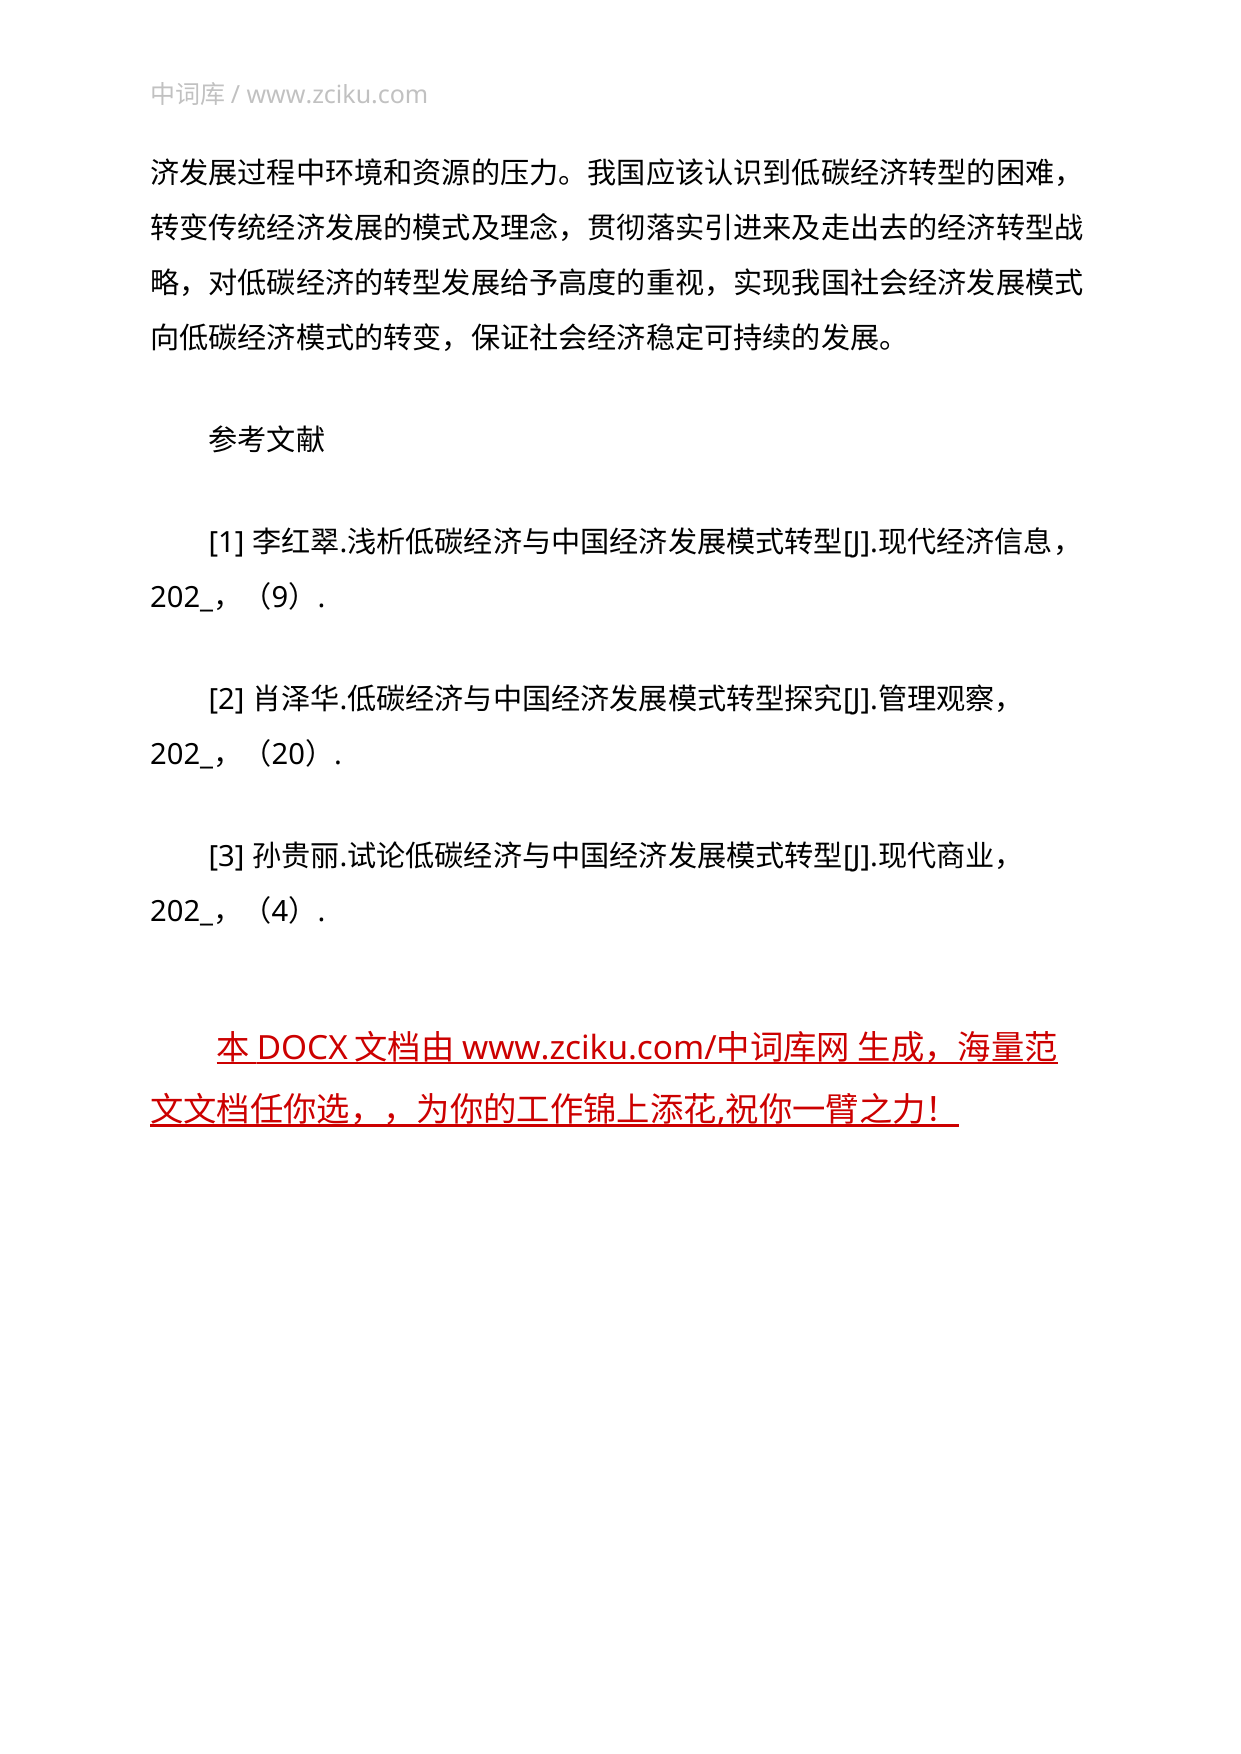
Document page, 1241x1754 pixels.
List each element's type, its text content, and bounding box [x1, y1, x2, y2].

text 参考文献 [150, 416, 1090, 459]
text 本DOCX文档由 www.zciku.com/中词库网 生成，海量范文文档任你选，，为你的工作锦上添花,祝你一臂之力！ [150, 1020, 1090, 1132]
text [1] 李红翠.浅析低碳经济与中国经济发展模式转型[J].现代经济信息，202_，（9）. [150, 518, 1090, 616]
text [2] 肖泽华.低碳经济与中国经济发展模式转型探究[J].管理观察，202_，（20）. [150, 675, 1090, 773]
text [150, 150, 1090, 357]
text [3] 孙贵丽.试论低碳经济与中国经济发展模式转型[J].现代商业，202_，（4）. [150, 832, 1090, 929]
